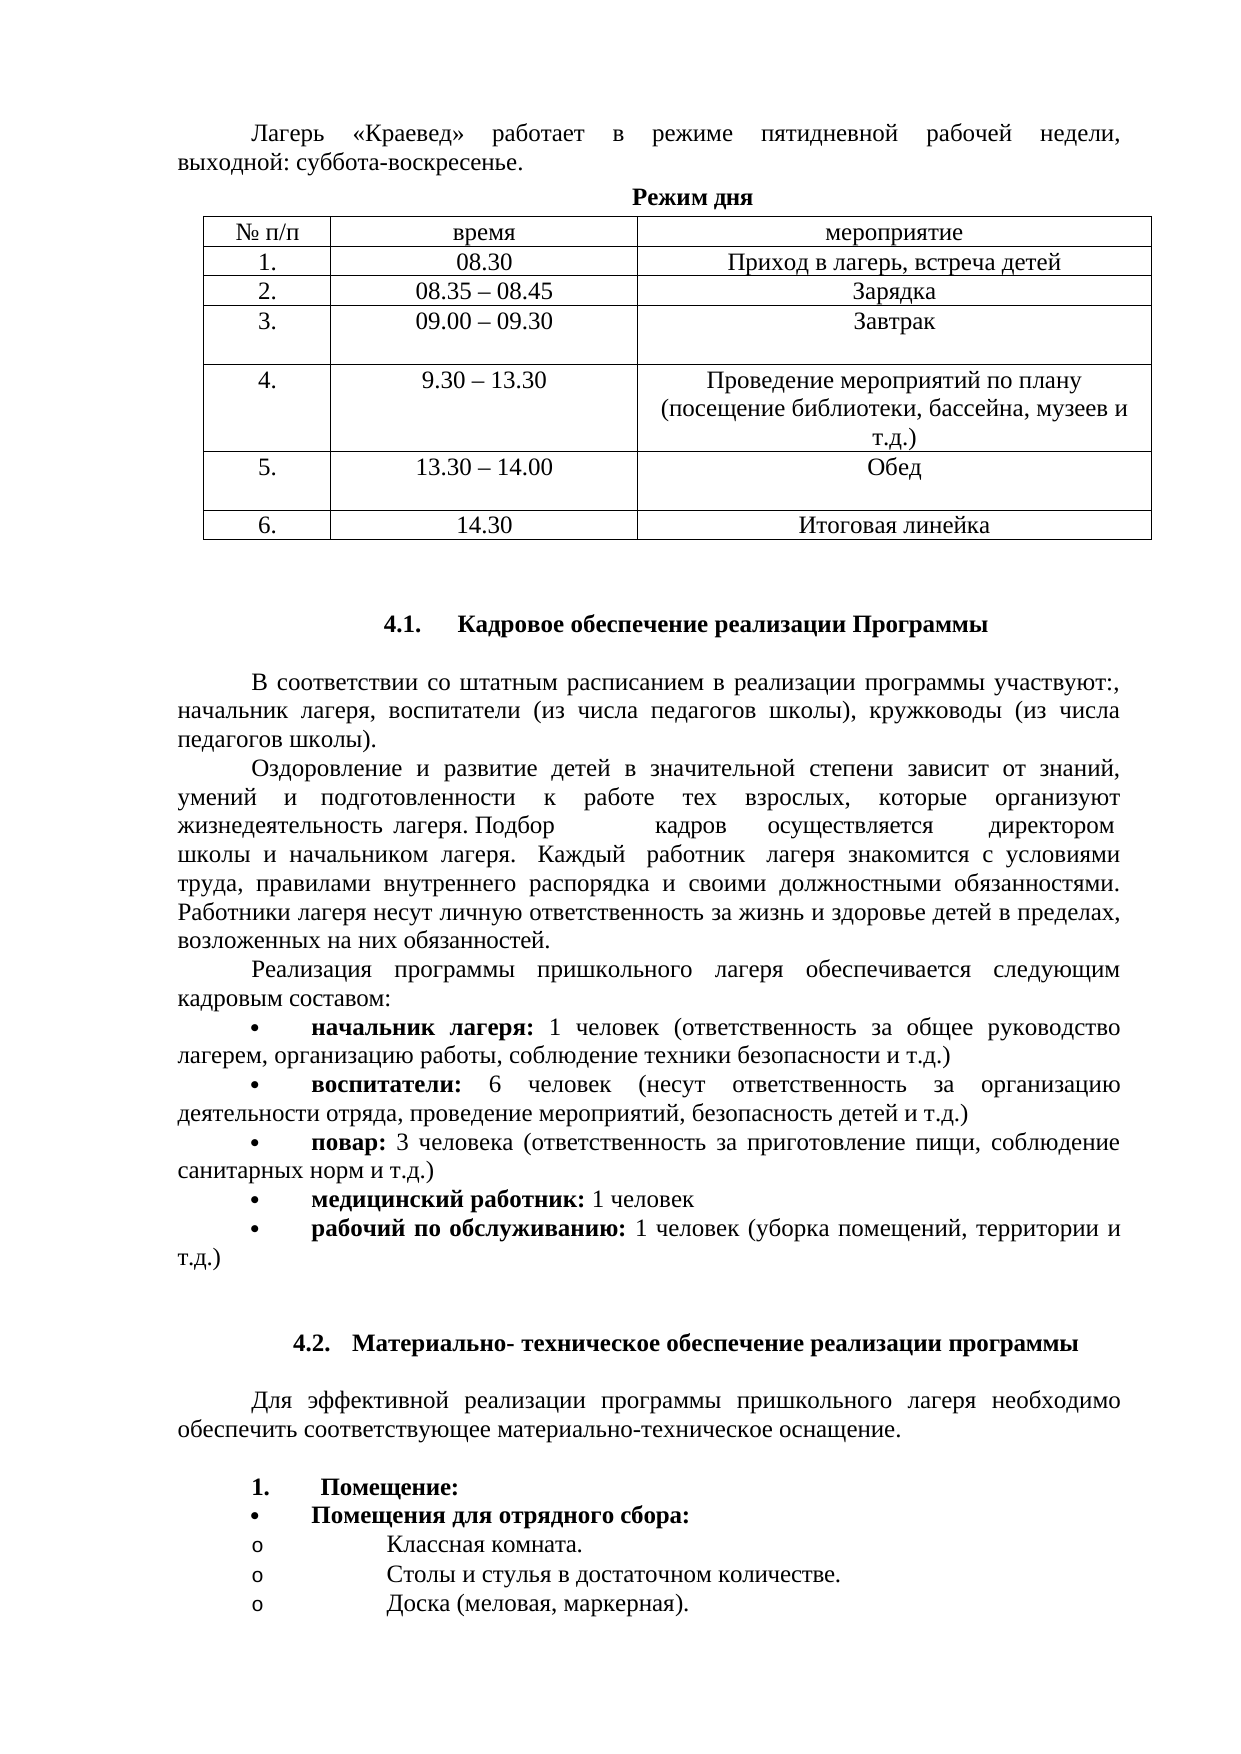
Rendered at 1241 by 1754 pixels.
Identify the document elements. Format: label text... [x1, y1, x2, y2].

table_header время [331, 217, 637, 246]
table_cell 3. [204, 306, 330, 364]
text Оздоровление и развитие детей в значительной степени зависит от знаний, умений и подготовленности к работе тех взрослых, которые организуют жизнедеятельность лагеря. Подбор кадров осуществляется директором школы и начальником лагеря. Каждый работник лагеря знакомится с условиями труда, правилами внутреннего распорядка и своими должностными обязанностями. Работники лагеря несут личную ответственность за жизнь и здоровье детей в пределах, возложенных на них обязанностей. [177, 753, 1121, 954]
table_cell 4. [204, 365, 330, 451]
table_cell Проведение мероприятий по плану (посещение библиотеки, бассейна, музеев и т.д.) [638, 365, 1151, 451]
list рабочий по обслуживанию: 1 человек (уборка помещений, территории и т.д.) [177, 1213, 1121, 1271]
table_cell Завтрак [638, 306, 1151, 364]
list начальник лагеря: 1 человек (ответственность за общее руководство лагерем, организацию работы, соблюдение техники безопасности и т.д.) [177, 1012, 1121, 1069]
table_cell Приход в лагерь, встреча детей [638, 247, 1151, 275]
table_cell Обед [638, 452, 1151, 509]
subtitle Помещение: [177, 1472, 1121, 1501]
list медицинский работник: 1 человек [177, 1184, 1121, 1213]
text Реализация программы пришкольного лагеря обеспечивается следующим кадровым составом: [177, 954, 1121, 1012]
table_cell 9.30 – 13.30 [331, 365, 637, 451]
list Столы и стулья в достаточном количестве. [177, 1559, 1121, 1588]
table_cell Зарядка [638, 276, 1151, 305]
text Для эффективной реализации программы пришкольного лагеря необходимо обеспечить соответствующее материально-техническое оснащение. [177, 1386, 1121, 1443]
subtitle Материально- техническое обеспечение реализации программы [177, 1328, 1121, 1357]
table_cell 09.00 – 09.30 [331, 306, 637, 364]
list воспитатели: 6 человек (несут ответственность за организацию деятельности отряда, проведение мероприятий, безопасность детей и т.д.) [177, 1069, 1121, 1127]
table_header мероприятие [638, 217, 1151, 246]
table_cell 14.30 [331, 511, 637, 539]
table_cell 5. [204, 452, 330, 509]
table_cell 08.30 [331, 247, 637, 275]
text В соответствии со штатным расписанием в реализации программы участвуют:, начальник лагеря, воспитатели (из числа педагогов школы), кружководы (из числа педагогов школы). [177, 667, 1121, 753]
table_cell Итоговая линейка [638, 511, 1151, 539]
list Классная комната. [177, 1529, 1121, 1559]
text Режим дня [234, 182, 1152, 211]
table_cell 6. [204, 511, 330, 539]
table_cell 13.30 – 14.00 [331, 452, 637, 509]
list повар: 3 человека (ответственность за приготовление пищи, соблюдение санитарных норм и т.д.) [177, 1127, 1121, 1184]
list Доска (меловая, маркерная). [177, 1588, 1121, 1618]
text Лагерь «Краевед» работает в режиме пятидневной рабочей недели, выходной: суббота-воскресенье. [177, 118, 1121, 176]
table_cell 1. [204, 247, 330, 275]
table_header № п/п [204, 217, 330, 246]
table_cell 2. [204, 276, 330, 305]
subtitle Кадровое обеспечение реализации Программы [177, 609, 1121, 638]
list Помещения для отрядного сбора: [177, 1501, 1121, 1529]
table_cell 08.35 – 08.45 [331, 276, 637, 305]
